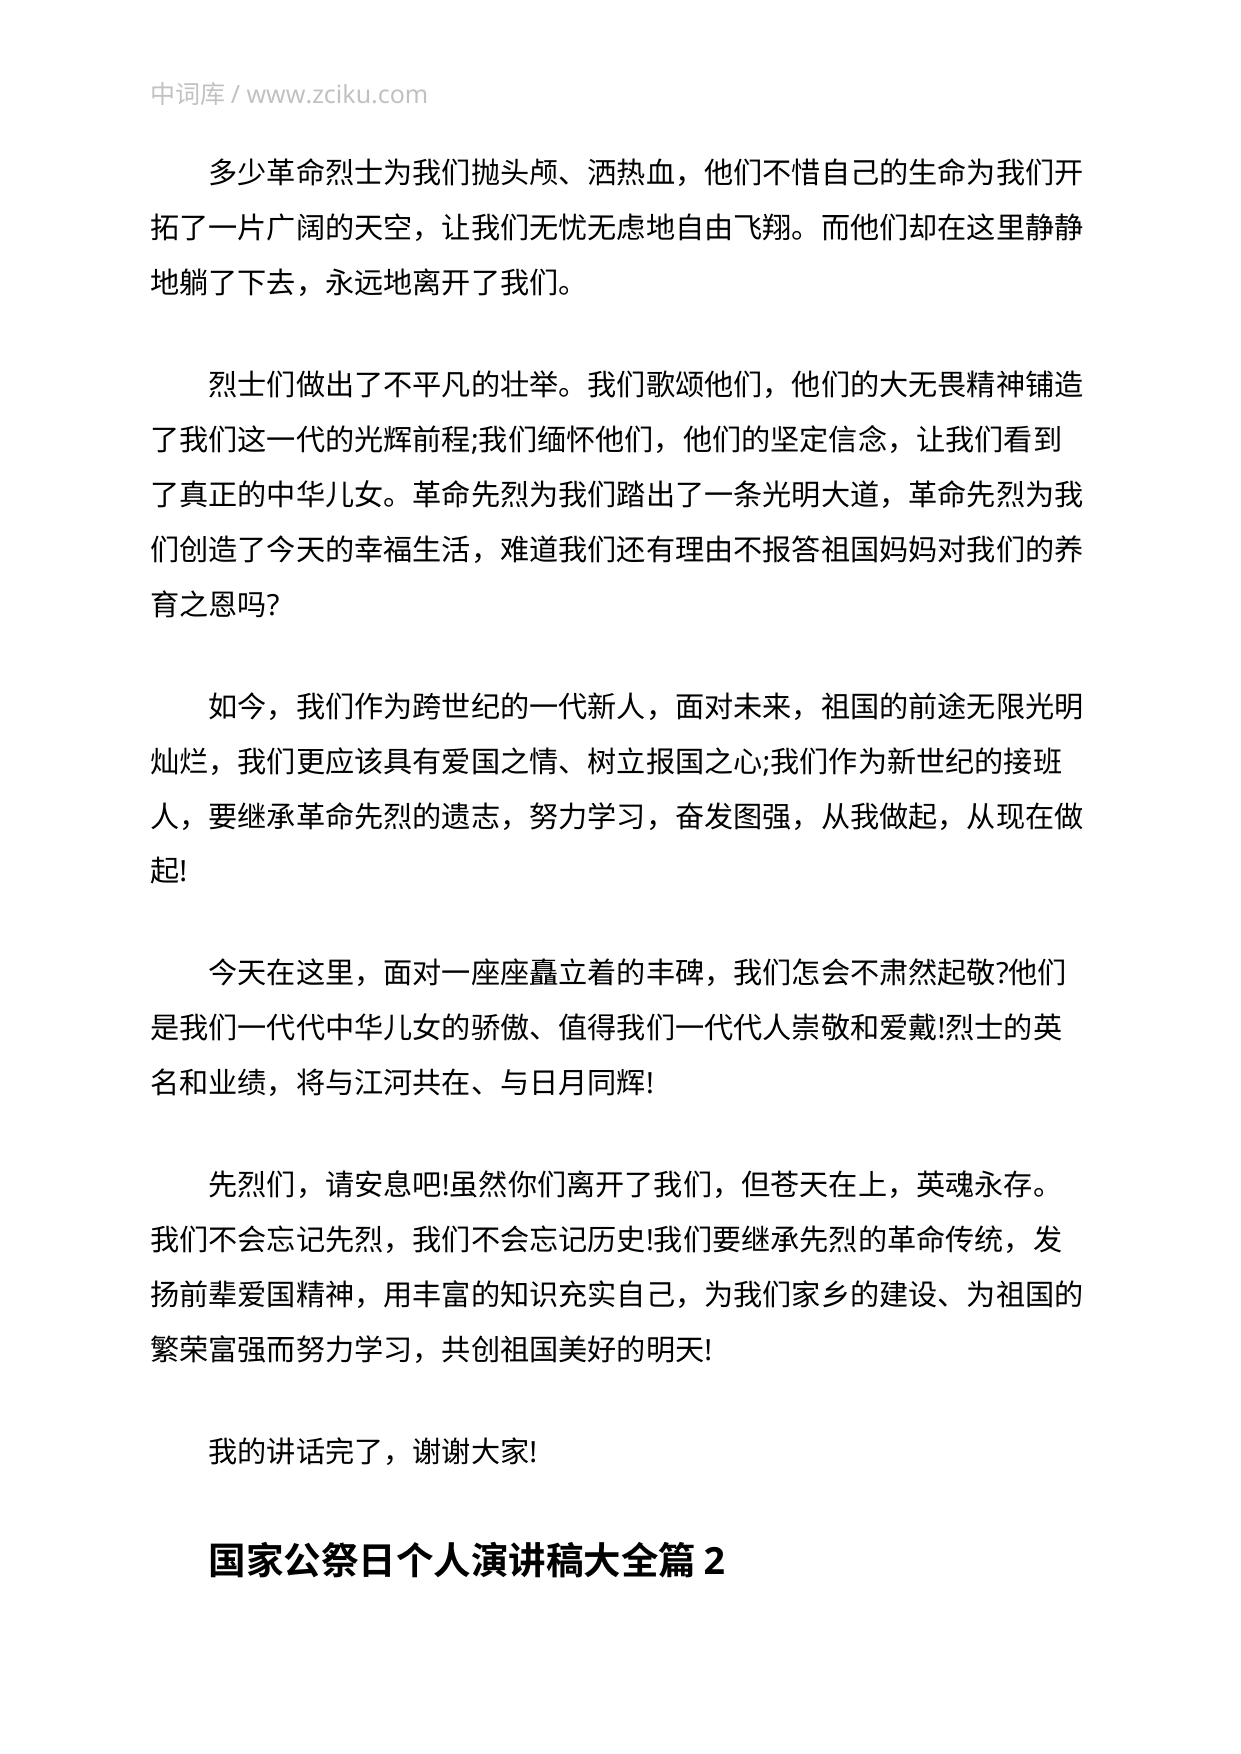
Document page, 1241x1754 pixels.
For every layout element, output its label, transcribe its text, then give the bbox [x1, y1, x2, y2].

text 烈士们做出了不平凡的壮举。我们歌颂他们，他们的大无畏精神铺造了我们这一代的光辉前程;我们缅怀他们，他们的坚定信念，让我们看到了真正的中华儿女。革命先烈为我们踏出了一条光明大道，革命先烈为我们创造了今天的幸福生活，难道我们还有理由不报答祖国妈妈对我们的养育之恩吗? [150, 362, 1090, 624]
text 先烈们，请安息吧!虽然你们离开了我们，但苍天在上，英魂永存。我们不会忘记先烈，我们不会忘记历史!我们要继承先烈的革命传统，发扬前辈爱国精神，用丰富的知识充实自己，为我们家乡的建设、为祖国的繁荣富强而努力学习，共创祖国美好的明天! [150, 1162, 1090, 1369]
text 我的讲话完了，谢谢大家! [150, 1429, 1090, 1471]
text 国家公祭日个人演讲稿大全篇2 [150, 1531, 1090, 1585]
text 多少革命烈士为我们抛头颅、洒热血，他们不惜自己的生命为我们开拓了一片广阔的天空，让我们无忧无虑地自由飞翔。而他们却在这里静静地躺了下去，永远地离开了我们。 [150, 150, 1090, 302]
text 今天在这里，面对一座座矗立着的丰碑，我们怎会不肃然起敬?他们是我们一代代中华儿女的骄傲、值得我们一代代人崇敬和爱戴!烈士的英名和业绩，将与江河共在、与日月同辉! [150, 950, 1090, 1102]
text 如今，我们作为跨世纪的一代新人，面对未来，祖国的前途无限光明灿烂，我们更应该具有爱国之情、树立报国之心;我们作为新世纪的接班人，要继承革命先烈的遗志，努力学习，奋发图强，从我做起，从现在做起! [150, 683, 1090, 890]
